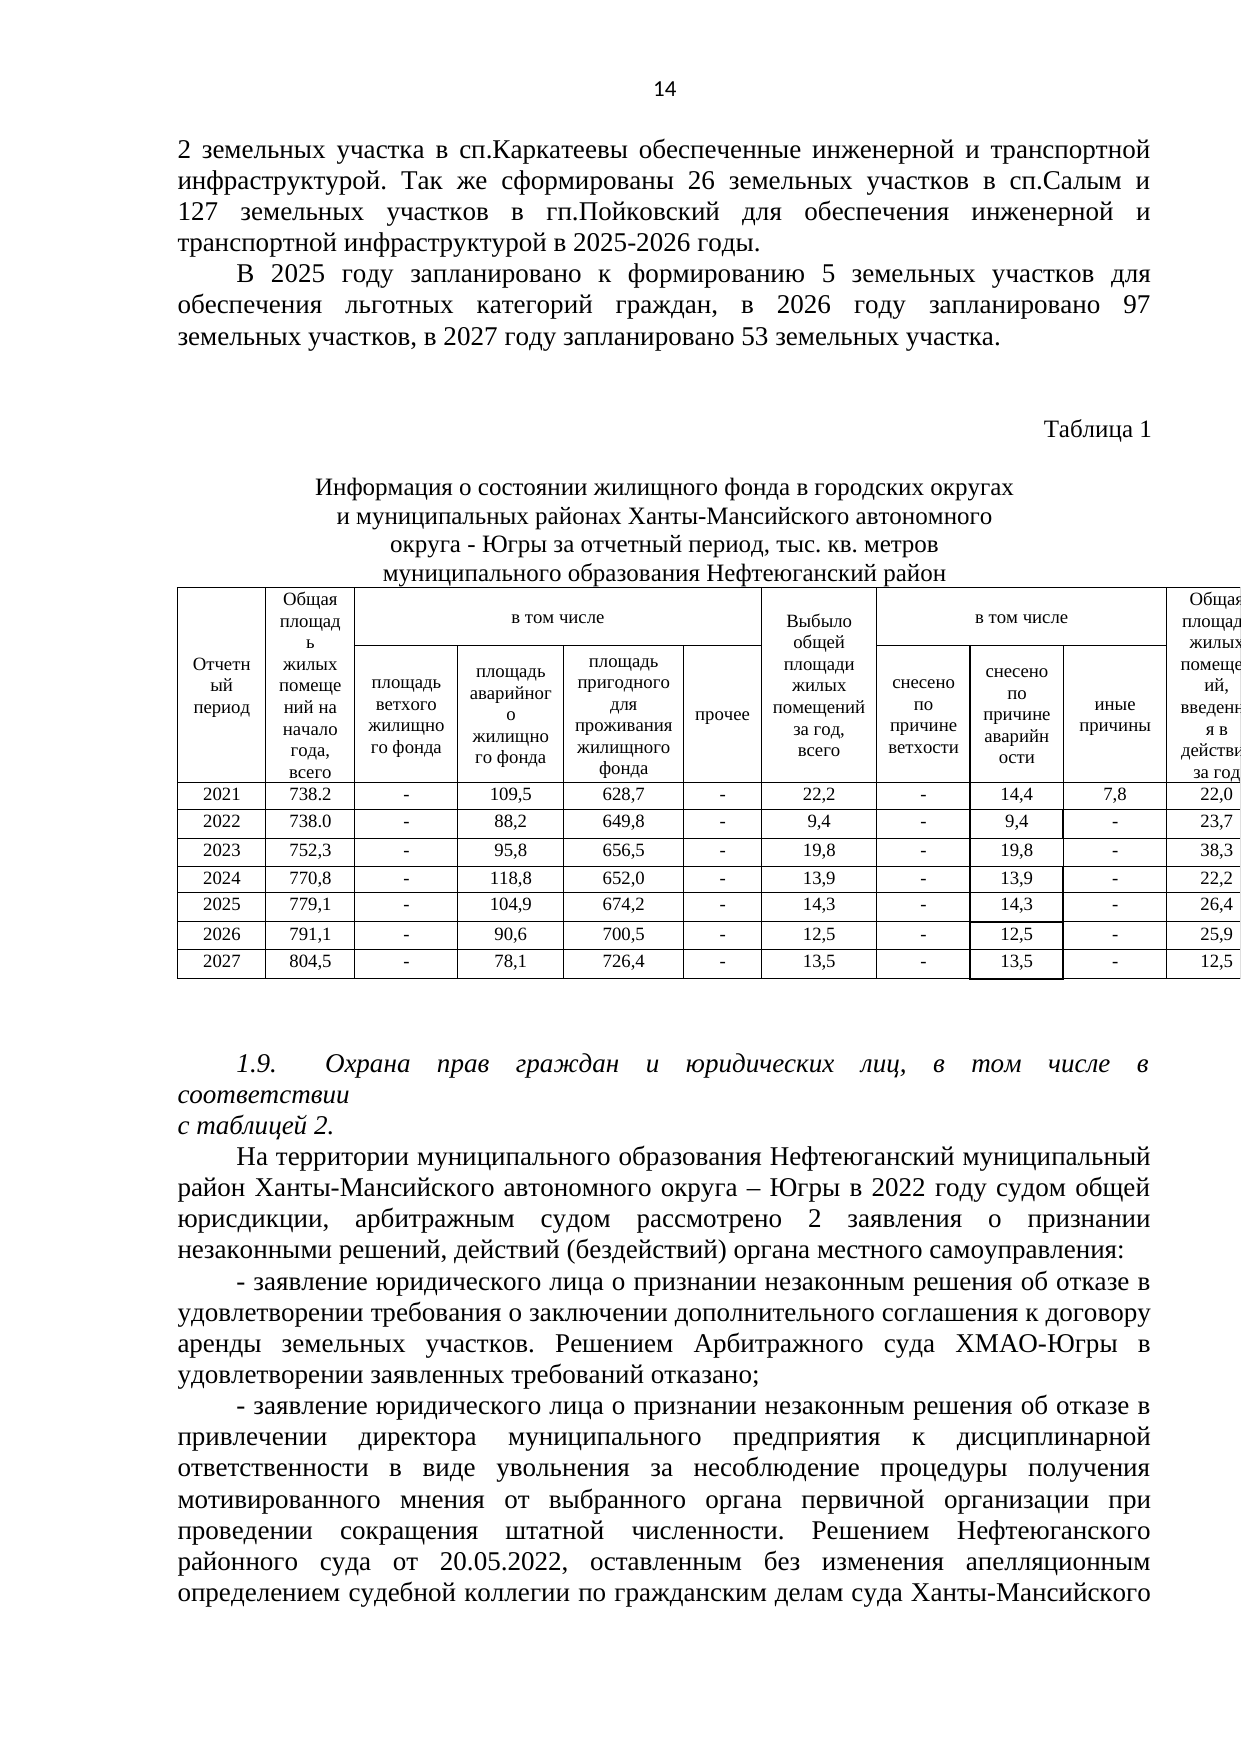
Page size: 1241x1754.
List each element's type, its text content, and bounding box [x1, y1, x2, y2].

table_cell 26,4 [1167, 893, 1240, 921]
table_cell 95,8 [458, 839, 563, 866]
table_cell - [877, 867, 969, 892]
table_cell - [684, 839, 761, 866]
table_cell - [1064, 950, 1166, 977]
table_cell 738.2 [266, 783, 354, 808]
table_cell - [1064, 810, 1166, 838]
text Информация о состоянии жилищного фонда в городских округах [177, 472, 1152, 501]
text В 2025 году запланировано к формированию 5 земельных участков для обеспечения льготных категорий граждан, в 2026 году запланировано 97 земельных участков, в 2027 году запланировано 53 земельных участка. [177, 254, 1160, 413]
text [177, 131, 1160, 254]
table_cell 649,8 [564, 810, 683, 838]
text округа - Югры за отчетный период, тыс. кв. метров [177, 529, 1152, 558]
table_cell снесено по причине аварийности [971, 646, 1063, 782]
table_cell - [1064, 922, 1166, 949]
table_header Общая площадь жилых помещений, введенная в действие за год [1167, 588, 1240, 782]
table_cell прочее [684, 646, 761, 782]
table_cell 12,5 [1167, 950, 1240, 977]
text - заявление юридического лица о признании незаконным решения об отказе в удовлетворении требования о заключении дополнительного соглашения к договору аренды земельных участков. Решением Арбитражного суда ХМАО-Югры в удовлетворении заявленных требований отказано; [177, 1265, 1152, 1389]
table_cell - [355, 922, 457, 949]
table_cell 791,1 [266, 922, 354, 949]
table_cell иные причины [1064, 646, 1166, 782]
table_cell 13,9 [971, 867, 1062, 892]
table_cell - [684, 810, 761, 838]
table_cell - [877, 810, 969, 838]
table_cell 656,5 [564, 839, 683, 866]
table_cell 9,4 [971, 810, 1062, 838]
table_cell 9,4 [762, 810, 876, 838]
table_cell площадь ветхого жилищного фонда [355, 646, 457, 782]
table_cell 674,2 [564, 893, 683, 921]
table_cell 23,7 [1167, 810, 1240, 838]
table_header Выбыло общей площади жилых помещений за год, всего [762, 588, 876, 782]
table_cell 13,5 [971, 950, 1062, 977]
table_cell 19,8 [971, 839, 1063, 866]
table_cell - [877, 783, 969, 808]
table_header в том числе [877, 588, 1166, 645]
table_cell 12,5 [762, 922, 876, 949]
table_cell 118,8 [458, 867, 563, 892]
table_cell 7,8 [1064, 783, 1166, 808]
table_cell площадь пригодного для проживания жилищного фонда [564, 646, 683, 782]
table_header в том числе [355, 588, 761, 645]
text На территории муниципального образования Нефтеюганский муниципальный район Ханты-Мансийского автономного округа – Югры в 2022 году судом общей юрисдикции, арбитражным судом рассмотрено 2 заявления о признании незаконными решений, действий (бездействий) органа местного самоуправления: [177, 1140, 1152, 1265]
table_cell 78,1 [458, 950, 563, 977]
table_cell - [1064, 867, 1166, 892]
table_header Общая площадь жилых помещений на начало года, всего [266, 588, 354, 782]
list Охрана прав граждан и юридических лиц, в том числе в соответствии с таблицей 2. [177, 1047, 1152, 1140]
table_cell 19,8 [762, 839, 876, 866]
text Таблица 1 [177, 414, 1152, 443]
table_cell 779,1 [266, 893, 354, 921]
table_cell 2022 [178, 810, 265, 838]
table_cell 88,2 [458, 810, 563, 838]
table_cell 22,0 [1167, 783, 1240, 808]
table_cell 22,2 [762, 783, 876, 808]
table_cell 804,5 [266, 950, 354, 977]
table_cell - [684, 950, 761, 977]
table_cell - [684, 893, 761, 921]
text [177, 1389, 1152, 1607]
table_cell - [684, 867, 761, 892]
table_cell снесено по причине ветхости [877, 646, 969, 782]
table_cell 752,3 [266, 839, 354, 866]
table_cell 90,6 [458, 922, 563, 949]
table_cell - [877, 893, 969, 921]
table_cell 2021 [178, 783, 265, 808]
table_cell - [877, 922, 969, 949]
table_cell - [355, 867, 457, 892]
text и муниципальных районах Ханты-Мансийского автономного [177, 501, 1152, 529]
table_cell - [1064, 839, 1166, 866]
table_cell - [684, 783, 761, 808]
table_cell 14,3 [971, 893, 1062, 921]
table_cell 2026 [178, 922, 265, 949]
table_cell 12,5 [971, 923, 1062, 949]
table_cell 104,9 [458, 893, 563, 921]
table_cell - [355, 839, 457, 866]
table_cell 2024 [178, 867, 265, 892]
table_cell - [684, 922, 761, 949]
table_cell 2025 [178, 893, 265, 921]
text муниципального образования Нефтеюганский район [177, 558, 1152, 587]
table_cell 738.0 [266, 810, 354, 838]
table_cell - [877, 950, 969, 977]
table_cell площадь аварийного жилищного фонда [458, 646, 563, 782]
table_cell 25,9 [1167, 922, 1240, 949]
table_cell 2023 [178, 839, 265, 866]
table_cell - [1064, 893, 1166, 921]
table_cell 700,5 [564, 922, 683, 949]
table_cell - [355, 950, 457, 977]
table_cell - [355, 783, 457, 808]
table_cell - [355, 893, 457, 921]
table_cell 14,3 [762, 893, 876, 921]
table_cell 13,5 [762, 950, 876, 977]
table_cell 628,7 [564, 783, 683, 808]
table_cell 14,4 [971, 783, 1063, 808]
table_cell 770,8 [266, 867, 354, 892]
table_cell 22,2 [1167, 867, 1240, 892]
table_cell 2027 [178, 950, 265, 977]
table_cell 109,5 [458, 783, 563, 808]
table_header Отчетный период [178, 588, 265, 782]
table_cell 13,9 [762, 867, 876, 892]
table_cell 652,0 [564, 867, 683, 892]
table_cell - [355, 810, 457, 838]
table_cell - [877, 839, 969, 866]
table_cell 38,3 [1167, 839, 1240, 866]
table_cell 726,4 [564, 950, 683, 977]
